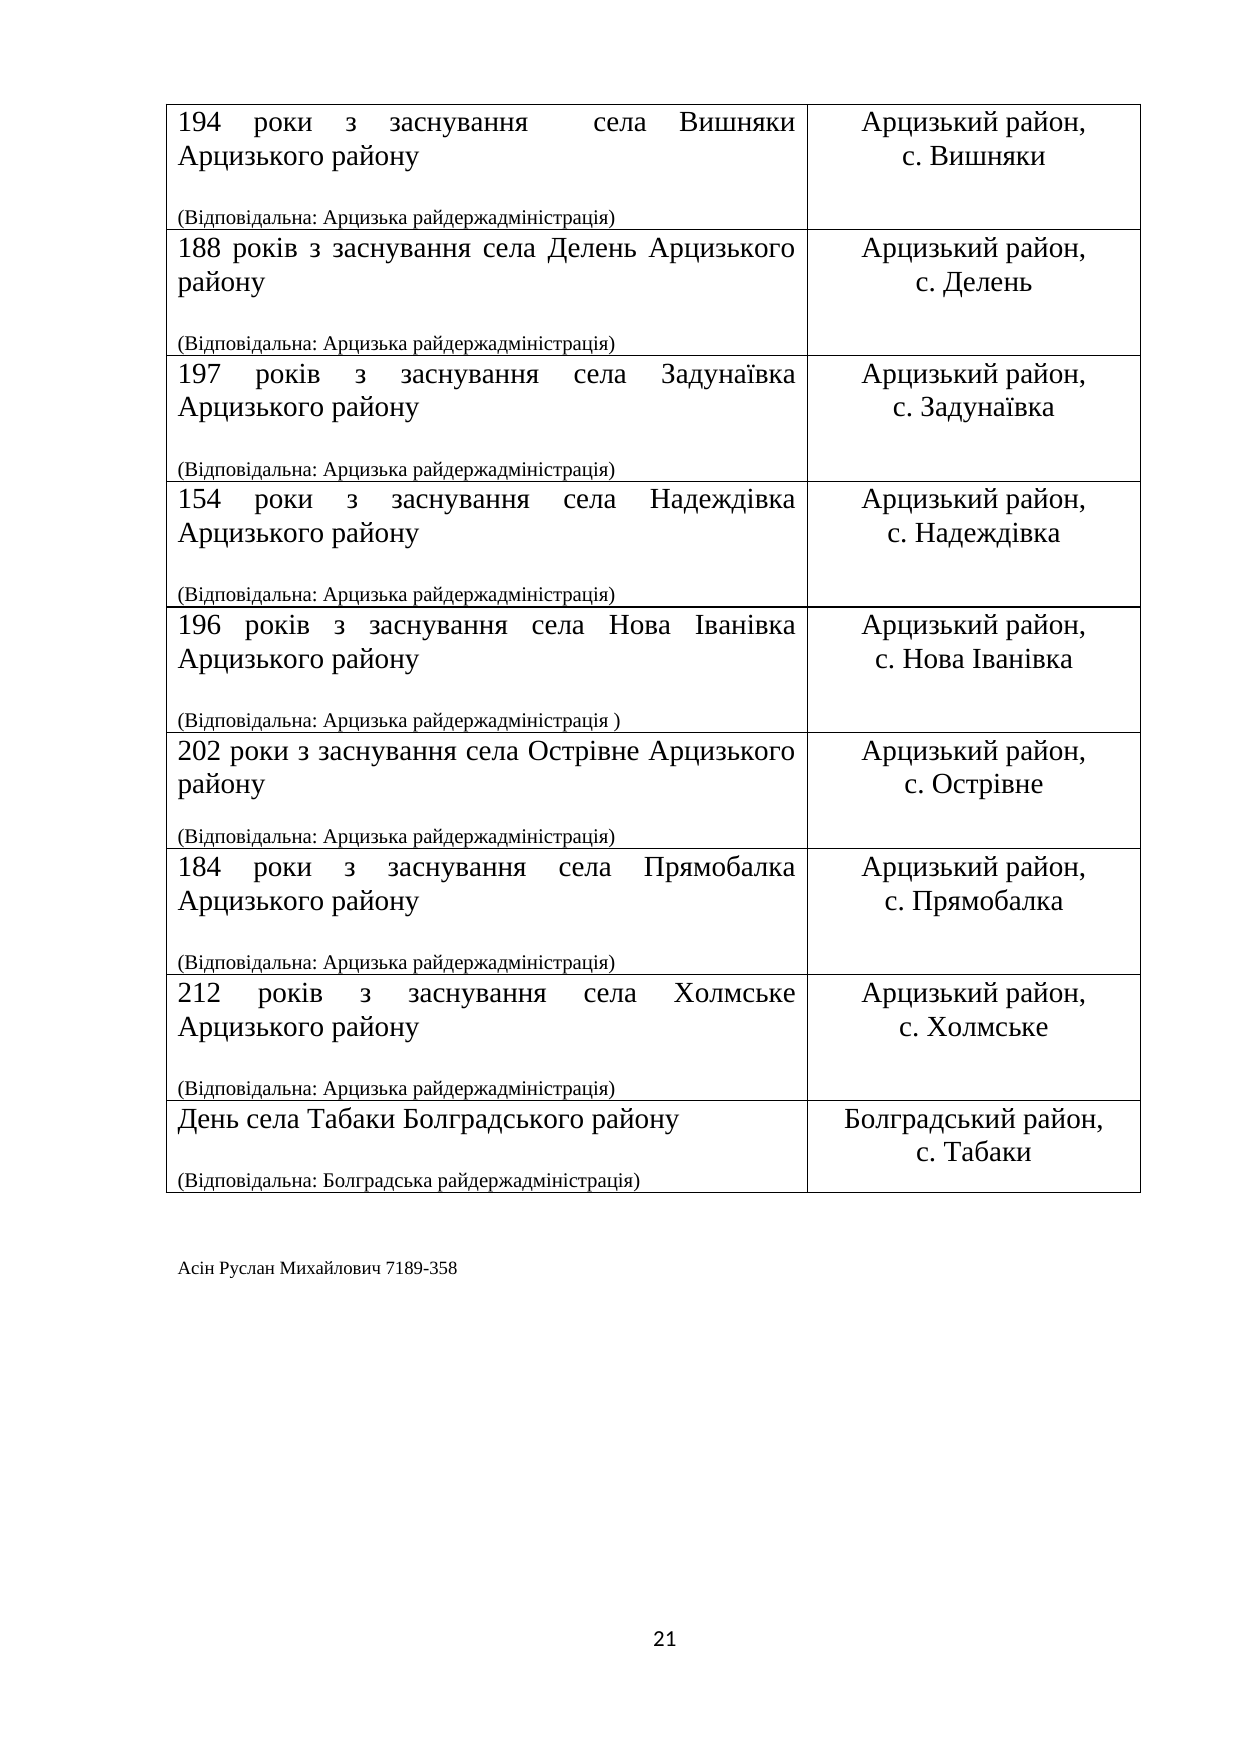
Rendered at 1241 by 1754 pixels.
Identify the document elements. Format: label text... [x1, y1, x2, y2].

table_cell Болградський район, с. Табаки [808, 1101, 1140, 1192]
table_cell День села Табаки Болградського району (Відповідальна: Болградська райдержадміністрація) [167, 1101, 807, 1192]
table_cell 202 роки з заснування села Острівне Арцизького району (Відповідальна: Арцизька райдержадміністрація) [167, 733, 807, 848]
table_cell Арцизький район, с. Острівне [808, 733, 1140, 848]
table_cell Арцизький район, с. Надеждівка [808, 482, 1140, 606]
table_cell Арцизький район, с. Прямобалка [808, 849, 1140, 974]
table_cell 196 років з заснування села Нова Іванівка Арцизького району (Відповідальна: Арцизька райдержадміністрація ) [167, 608, 807, 732]
table_cell Арцизький район, с. Задунаївка [808, 356, 1140, 481]
table_cell 212 років з заснування села Холмське Арцизького району (Відповідальна: Арцизька райдержадміністрація) [167, 975, 807, 1100]
table_cell 188 років з заснування села Делень Арцизького району (Відповідальна: Арцизька райдержадміністрація) [167, 230, 807, 355]
table_cell 184 роки з заснування села Прямобалка Арцизького району (Відповідальна: Арцизька райдержадміністрація) [167, 849, 807, 974]
text Асін Руслан Михайлович 7189-358 [177, 1257, 1152, 1278]
table_cell Арцизький район, с. Вишняки [808, 105, 1140, 229]
table_cell 197 років з заснування села Задунаївка Арцизького району (Відповідальна: Арцизька райдержадміністрація) [167, 356, 807, 481]
table_cell 154 роки з заснування села Надеждівка Арцизького району (Відповідальна: Арцизька райдержадміністрація) [167, 482, 807, 606]
table_cell 194 роки з заснування села Вишняки Арцизького району (Відповідальна: Арцизька райдержадміністрація) [167, 105, 807, 229]
table_cell Арцизький район, с. Холмське [808, 975, 1140, 1100]
table_cell Арцизький район, с. Нова Іванівка [808, 608, 1140, 732]
table_cell Арцизький район, с. Делень [808, 230, 1140, 355]
